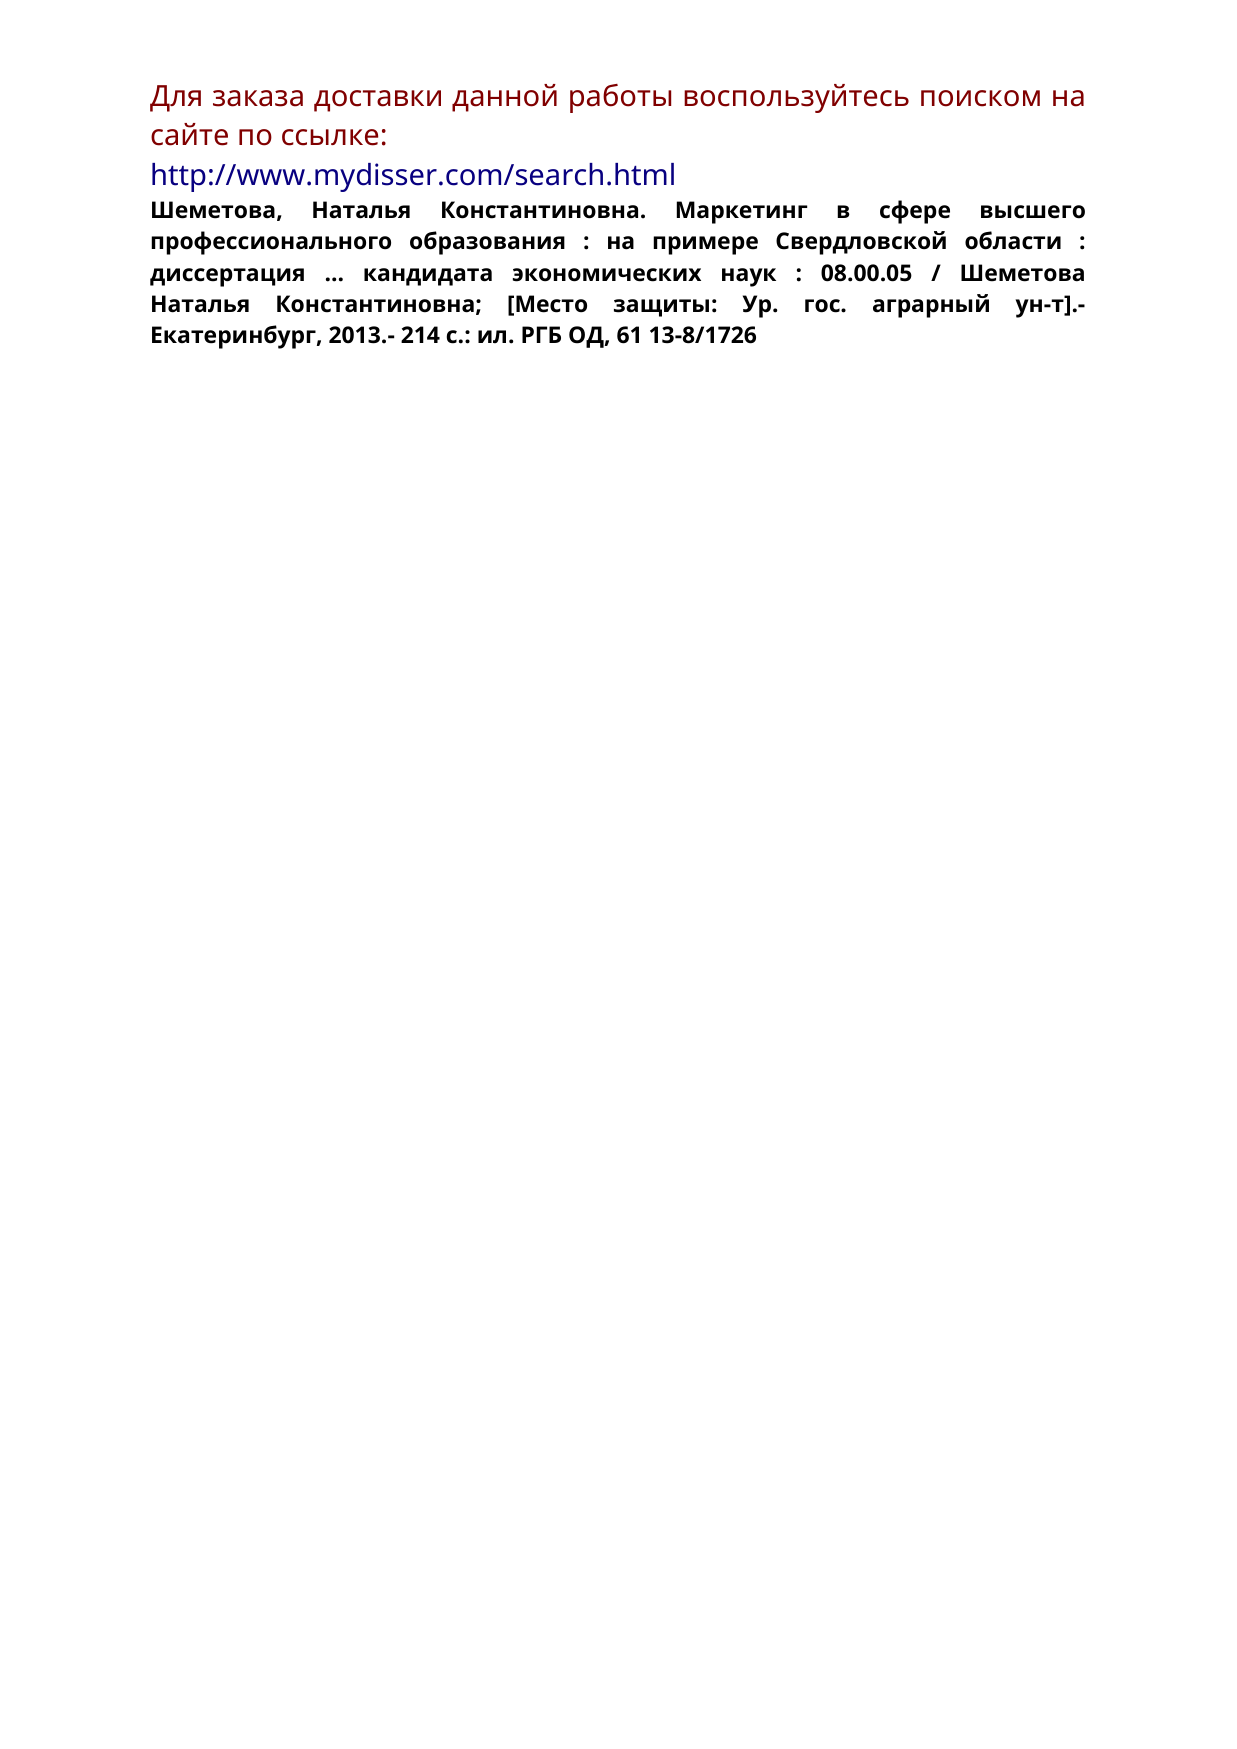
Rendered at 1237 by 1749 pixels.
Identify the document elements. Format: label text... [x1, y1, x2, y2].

text Шеметова, Наталья Константиновна. Маркетинг в сфере высшего профессионального образования : на примере Свердловской области : диссертация ... кандидата экономических наук : 08.00.05 / Шеметова Наталья Константиновна; [Место защиты: Ур. гос. аграрный ун-т].- Екатеринбург, 2013.- 214 с.: ил. РГБ ОД, 61 13-8/1726 [150, 194, 1086, 350]
